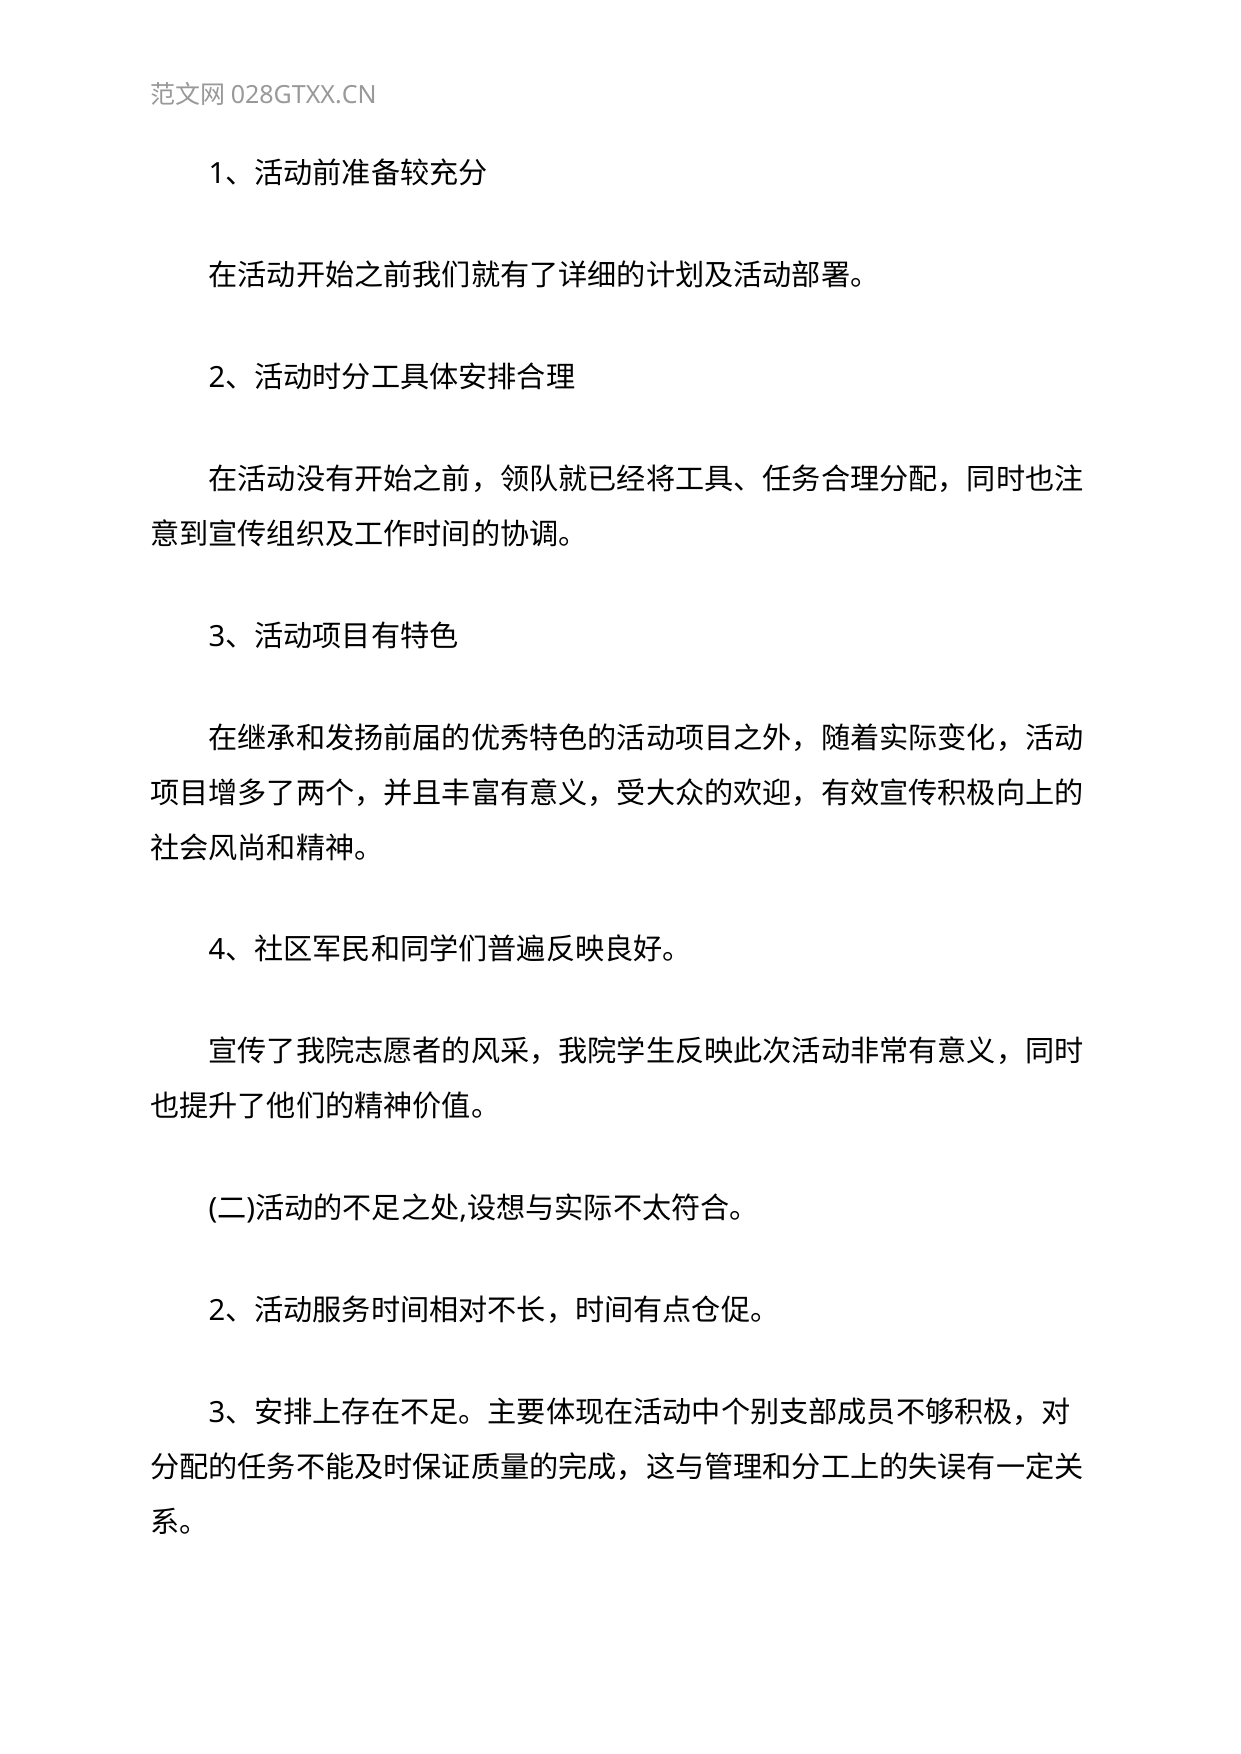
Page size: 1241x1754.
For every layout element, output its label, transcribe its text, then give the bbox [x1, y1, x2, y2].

text 3、活动项目有特色 [150, 612, 1090, 655]
text 1、活动前准备较充分 [150, 150, 1090, 192]
text 4、社区军民和同学们普遍反映良好。 [150, 926, 1090, 968]
text 在继承和发扬前届的优秀特色的活动项目之外，随着实际变化，活动项目增多了两个，并且丰富有意义，受大众的欢迎，有效宣传积极向上的社会风尚和精神。 [150, 714, 1090, 866]
text 宣传了我院志愿者的风采，我院学生反映此次活动非常有意义，同时也提升了他们的精神价值。 [150, 1028, 1090, 1125]
text 3、安排上存在不足。主要体现在活动中个别支部成员不够积极，对分配的任务不能及时保证质量的完成，这与管理和分工上的失误有一定关系。 [150, 1388, 1090, 1541]
text 在活动开始之前我们就有了详细的计划及活动部署。 [150, 252, 1090, 294]
text (二)活动的不足之处,设想与实际不太符合。 [150, 1184, 1090, 1227]
text 在活动没有开始之前，领队就已经将工具、任务合理分配，同时也注意到宣传组织及工作时间的协调。 [150, 456, 1090, 553]
text 2、活动时分工具体安排合理 [150, 354, 1090, 396]
text 2、活动服务时间相对不长，时间有点仓促。 [150, 1287, 1090, 1329]
